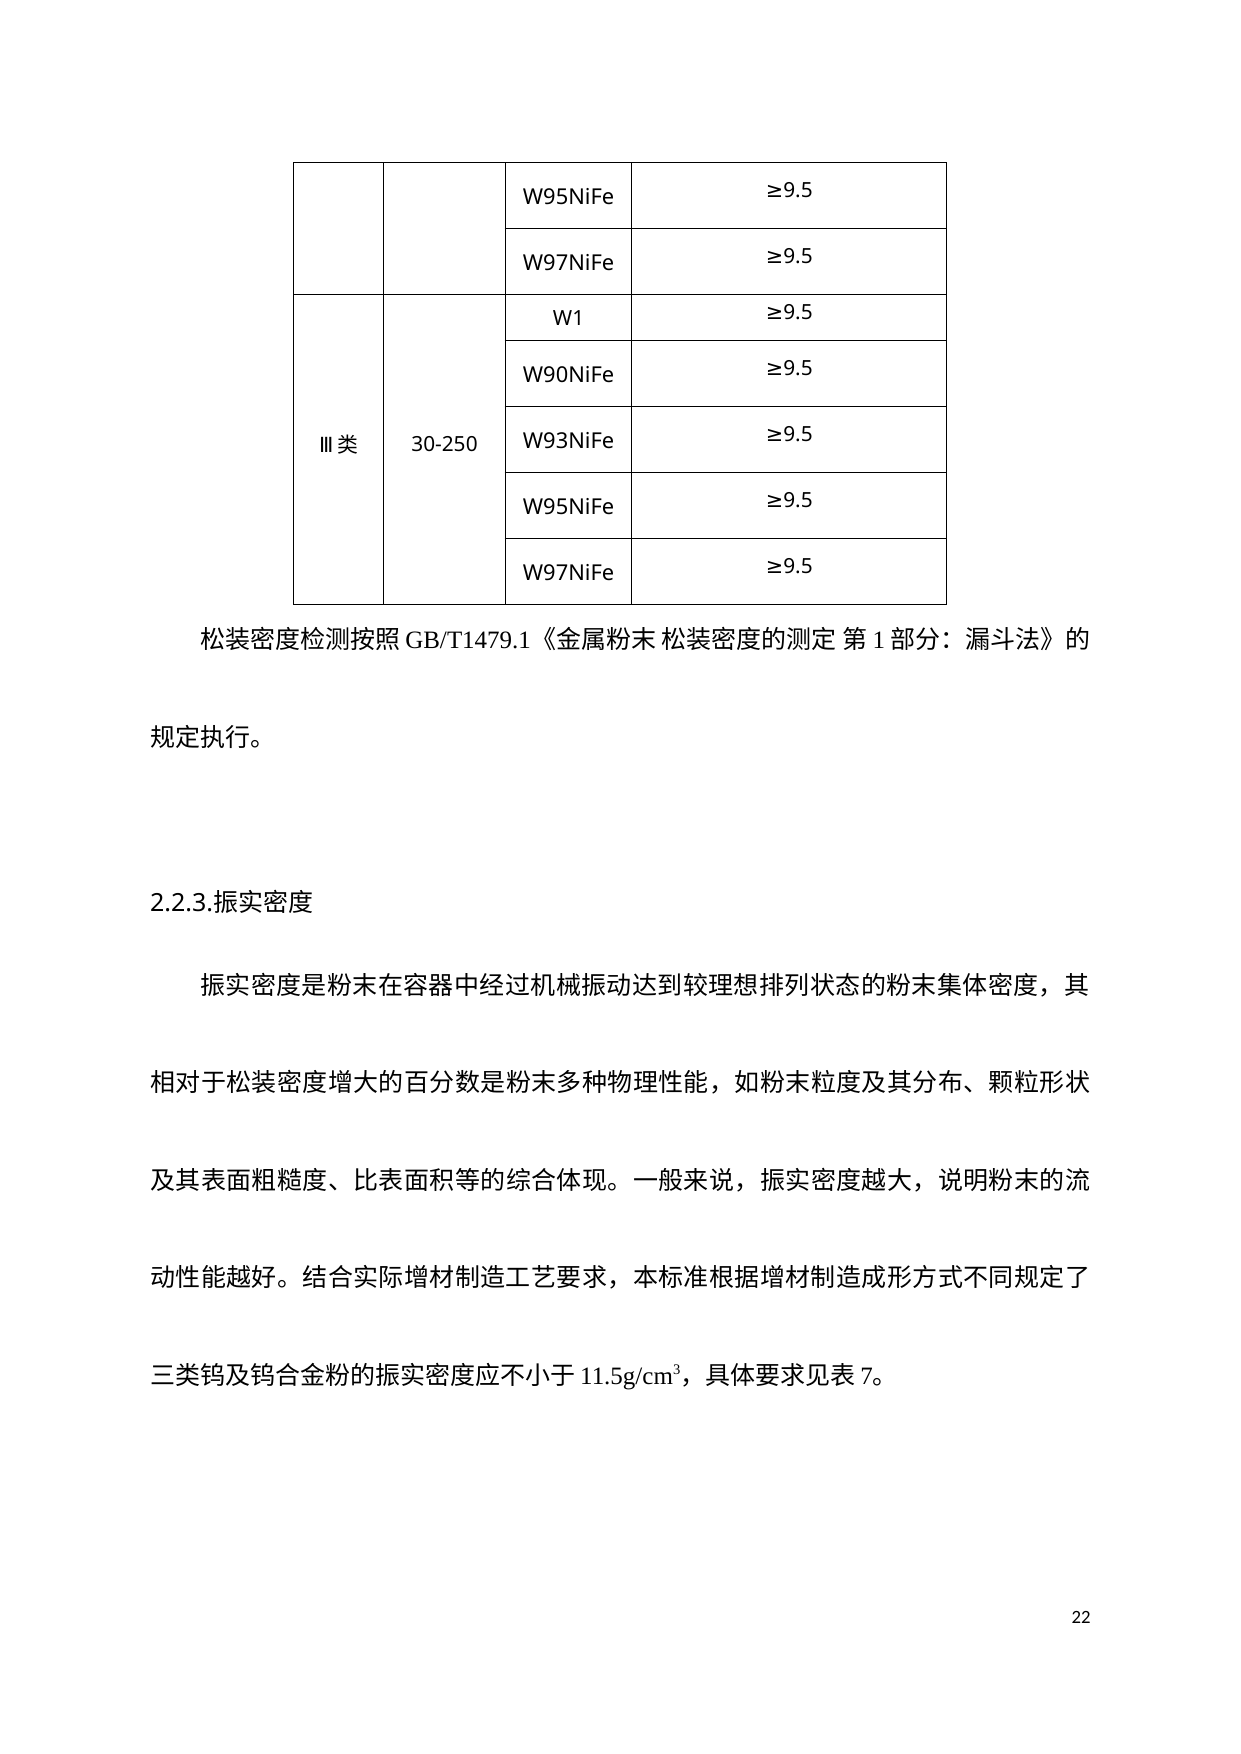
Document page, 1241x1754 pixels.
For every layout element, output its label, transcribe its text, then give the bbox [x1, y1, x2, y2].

table_cell W1 [506, 295, 631, 340]
table_cell W95NiFe [506, 473, 631, 538]
table_cell W95NiFe [506, 163, 631, 228]
table_cell ≥9.5 [632, 407, 946, 472]
table_cell W93NiFe [506, 407, 631, 472]
table_cell 30-250 [384, 295, 505, 604]
list 2.2.3.振实密度 [150, 868, 1090, 933]
text 松装密度检测按照GB/T1479.1《金属粉末 松装密度的测定 第1部分：漏斗法》的规定执行。 [150, 605, 1090, 768]
table_cell W97NiFe [506, 229, 631, 294]
table_cell ≥9.5 [632, 163, 946, 228]
table_cell ≥9.5 [632, 473, 946, 538]
table_cell W90NiFe [506, 341, 631, 406]
table_cell ≥9.5 [632, 229, 946, 294]
table_cell W97NiFe [506, 539, 631, 604]
text 振实密度是粉末在容器中经过机械振动达到较理想排列状态的粉末集体密度，其相对于松装密度增大的百分数是粉末多种物理性能，如粉末粒度及其分布、颗粒形状及其表面粗糙度、比表面积等的综合体现。一般来说，振实密度越大，说明粉末的流动性能越好。结合实际增材制造工艺要求，本标准根据增材制造成形方式不同规定了三类钨及钨合金粉的振实密度应不小于11.5g/cm3，具体要求见表7。 [150, 951, 1090, 1406]
table_cell ≥9.5 [632, 539, 946, 604]
table_cell Ⅲ类 [294, 295, 383, 604]
table_cell ≥9.5 [632, 295, 946, 340]
table_cell ≥9.5 [632, 341, 946, 406]
